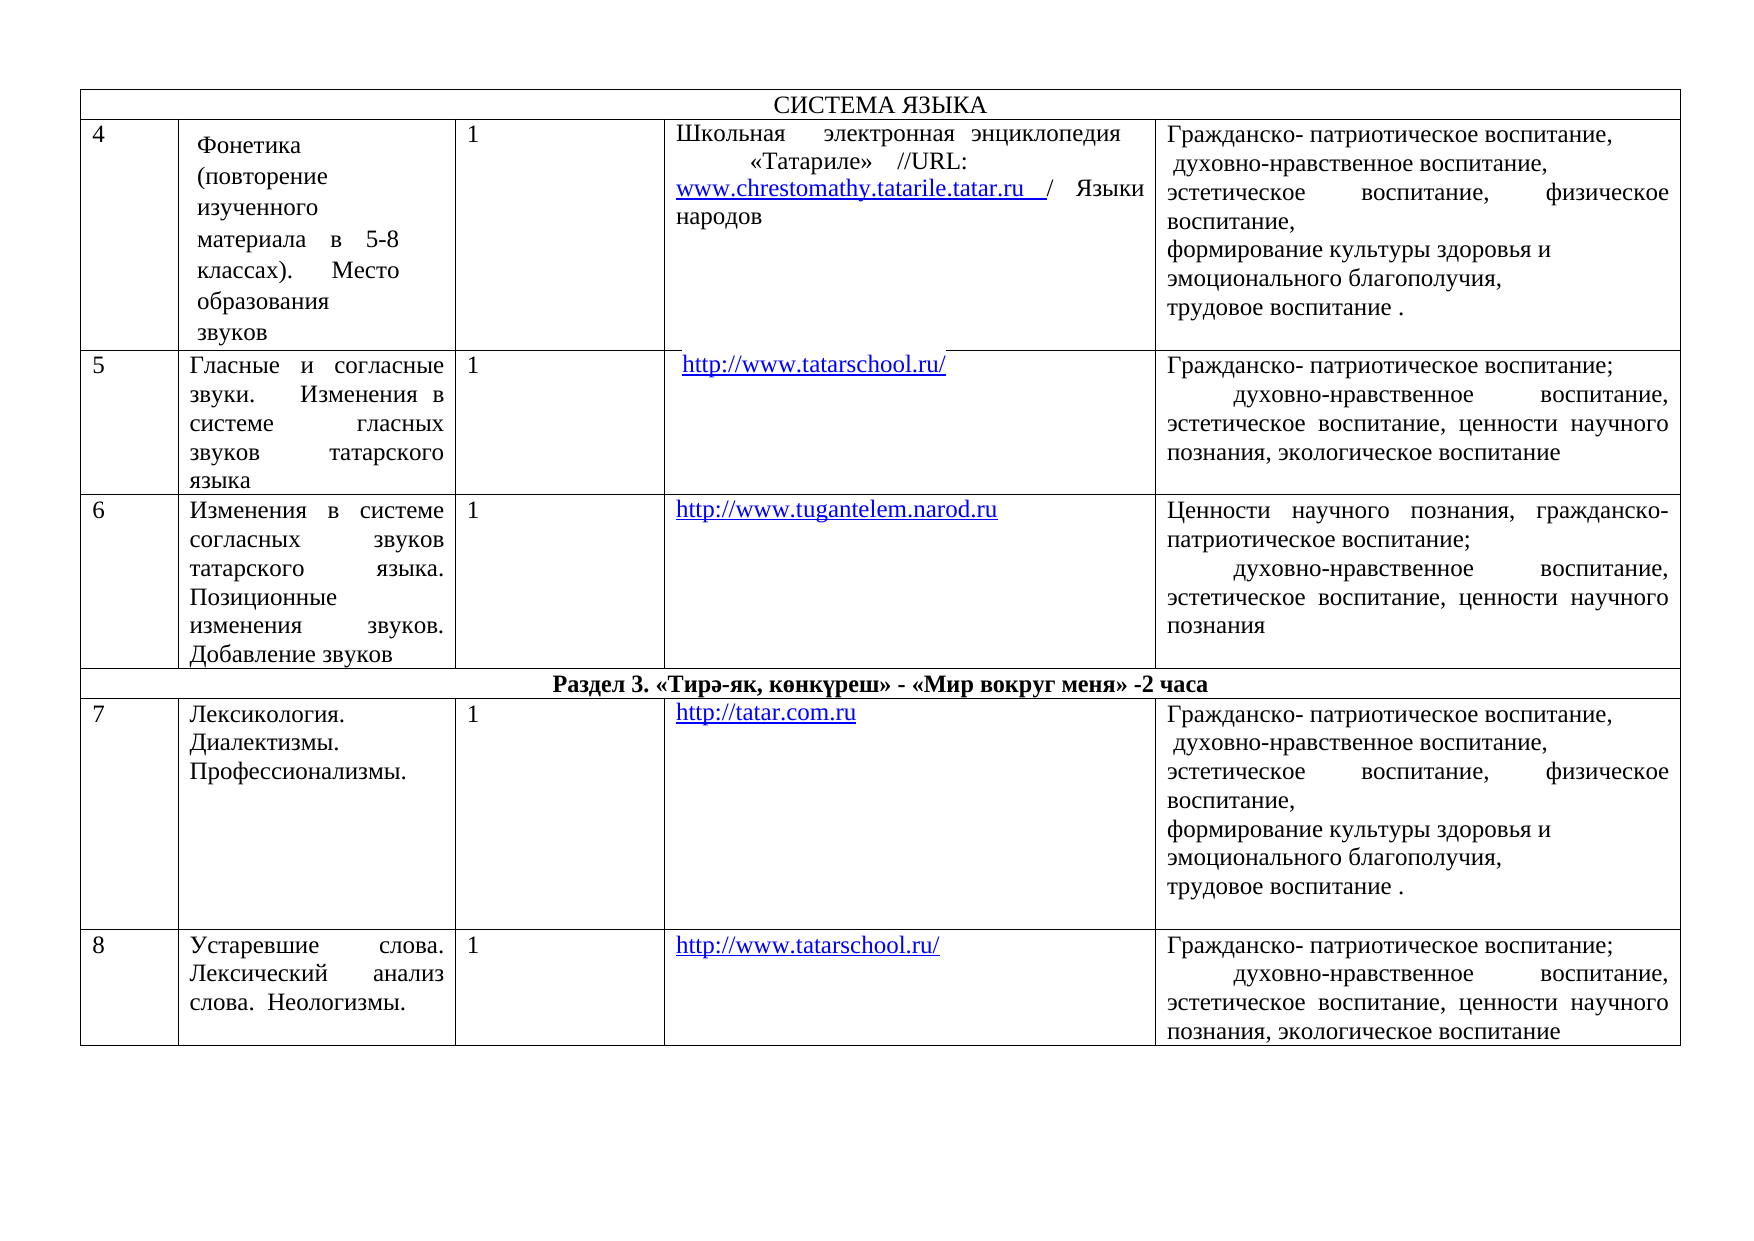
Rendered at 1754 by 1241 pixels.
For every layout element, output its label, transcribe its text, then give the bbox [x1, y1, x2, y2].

table_cell 6 [81, 495, 178, 668]
table_cell 4 [81, 120, 178, 349]
table_cell Лексикология. Диалектизмы. Профессионализмы. [179, 699, 455, 929]
table_cell 1 [456, 120, 664, 349]
table_cell http://www.tugantelem.narod.ru [665, 495, 1155, 668]
table_cell Гражданско- патриотическое воспитание, духовно-нравственное воспитание, эстетическое воспитание, физическое воспитание, формирование культуры здоровья и эмоционального благополучия, трудовое воспитание . [1156, 699, 1680, 929]
table_cell 7 [81, 699, 178, 929]
table_cell Устаревшие слова. Лексический анализ слова. Неологизмы. [179, 930, 455, 1045]
table_cell 1 [456, 495, 664, 668]
table_cell 8 [81, 930, 178, 1045]
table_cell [81, 90, 1680, 118]
table_cell Гражданско- патриотическое воспитание, духовно-нравственное воспитание, эстетическое воспитание, физическое воспитание, формирование культуры здоровья и эмоционального благополучия, трудовое воспитание . [1156, 120, 1680, 349]
table_cell http://www.tatarschool.ru/ [665, 351, 1155, 494]
table_cell Изменения в системе согласных звуков татарского языка. Позиционные изменения звуков. Добавление звуков [179, 495, 455, 668]
table_cell Гласные и согласные звуки. Изменения в системе гласных звуков татарского языка [179, 351, 455, 494]
table_cell Раздел 3. «Тирә-як, көнкүреш» - «Мир вокруг меня» -2 часа [81, 669, 1680, 698]
table_cell http://tatar.com.ru [665, 699, 1155, 929]
table_cell Школьная электронная энциклопедия «Татар иле» //URL: www.chrestomathy.tatarile.tatar.ru / Языки народов [665, 120, 1155, 349]
table_cell 1 [456, 699, 664, 929]
table_cell 5 [81, 351, 178, 494]
table_cell http://www.tatarschool.ru/ [665, 930, 1155, 1045]
table_cell 1 [456, 351, 664, 494]
table_cell 1 [456, 930, 664, 1045]
table_cell Фонетика (повторение изученного материала в 5-8 классах). Место образования звуков [179, 120, 455, 349]
table_cell Ценности научного познания, гражданско- патриотическое воспитание; духовно-нравственное воспитание, эстетическое воспитание, ценности научного познания [1156, 495, 1680, 668]
